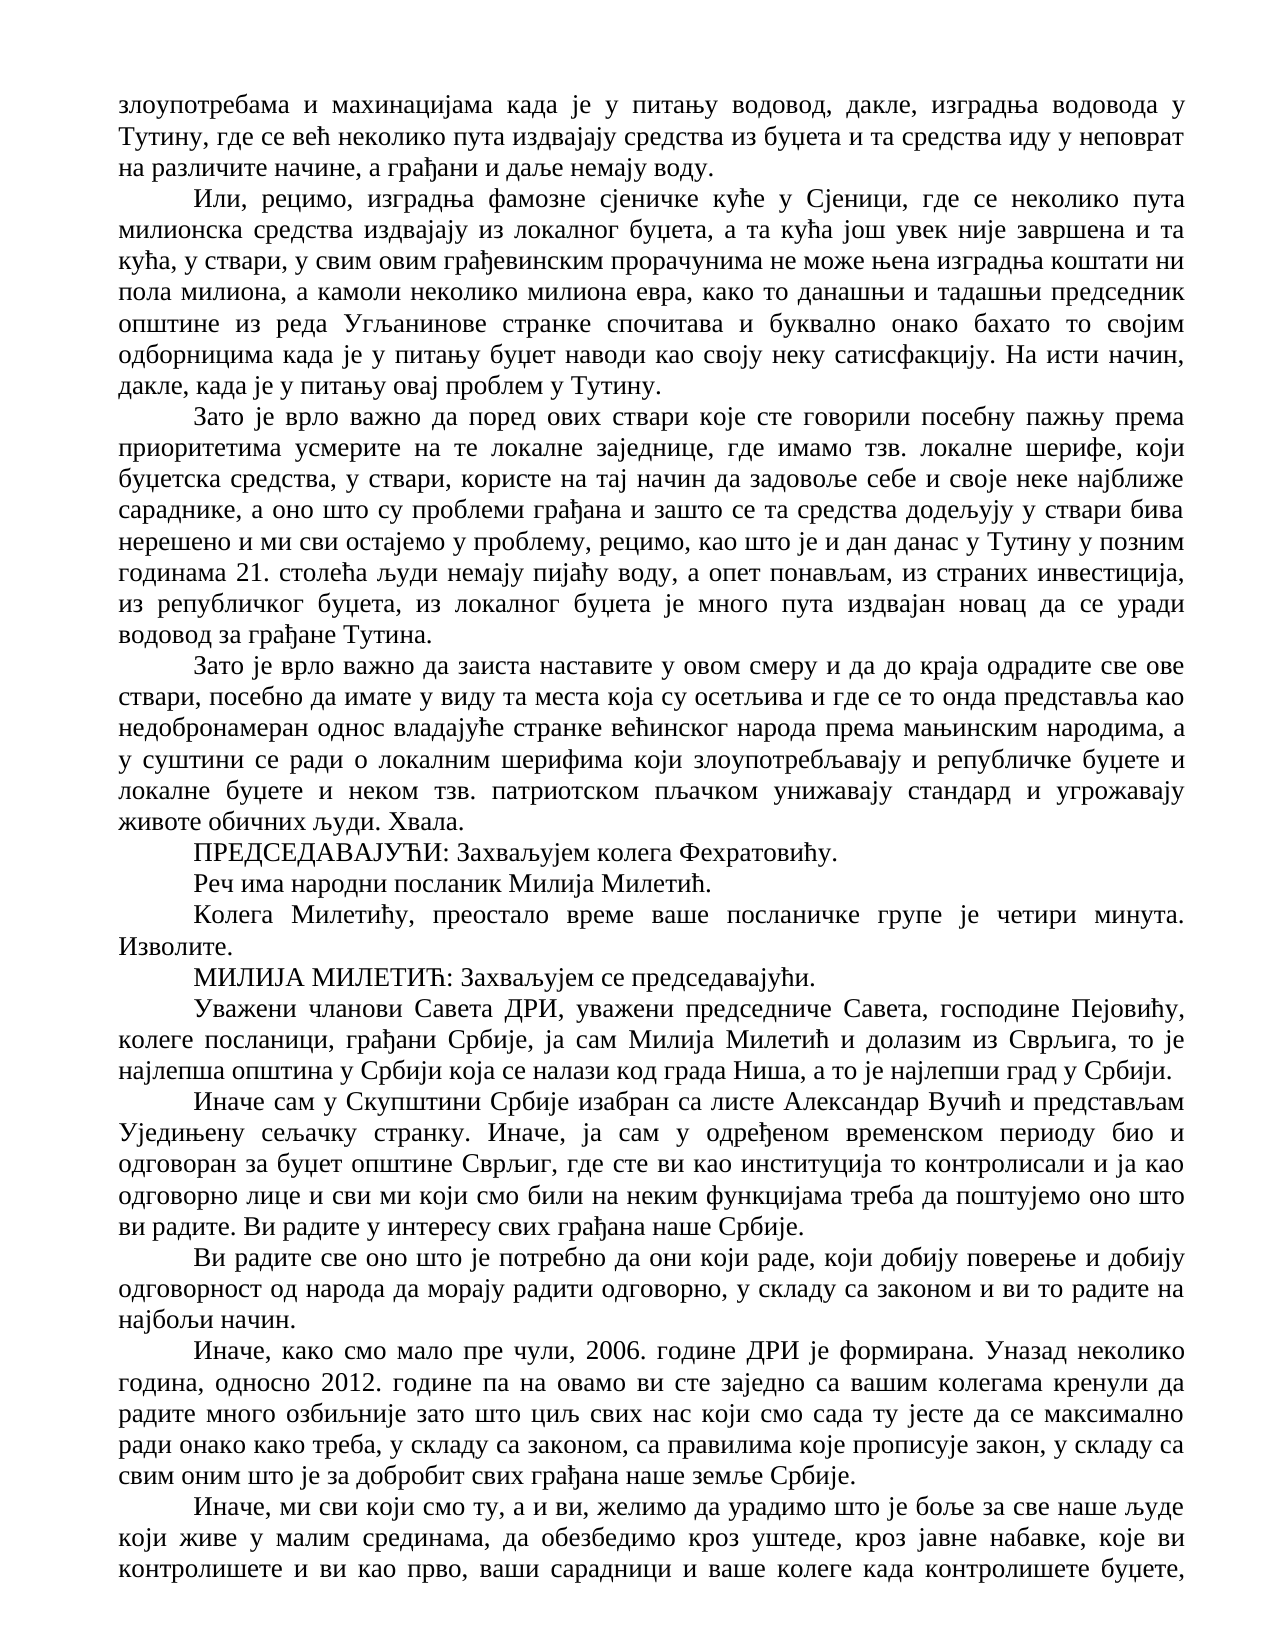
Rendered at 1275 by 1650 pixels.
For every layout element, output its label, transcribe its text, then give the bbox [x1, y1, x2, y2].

text ПРЕДСЕДАВАЈУЋИ: Захваљујем колега Фехратовићу. [118, 836, 1186, 867]
text Уважени чланови Савета ДРИ, уважени председниче Савета, господине Пејовићу, колеге посланици, грађани Србије, ја сам Милија Милетић и долазим из Сврљига, то је најлепша општина у Србији која се налази код града Ниша, а то је најлепши град у Србији. [118, 992, 1186, 1085]
text Реч има народни посланик Милија Милетић. [118, 867, 1186, 898]
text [118, 89, 1186, 182]
text Ви радите све оно што је потребно да они који раде, који добију поверење и добију одговорност од народа да морају радити одговорно, у складу са законом и ви то радите на најбољи начин. [118, 1241, 1186, 1334]
text МИЛИЈА МИЛЕТИЋ: Захваљујем се председавајући. [118, 961, 1186, 992]
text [118, 1490, 1186, 1584]
text Зато је врло важно да заиста наставите у овом смеру и да до краја одрадите све ове ствари, посебно да имате у виду та места која су осетљива и где се то онда представља као недобронамеран однос владајуће странке већинског народа према мањинским народима, а у суштини се ради о локалним шерифима који злоупотребљавају и републичке буџете и локалне буџете и неком тзв. патриотском пљачком унижавају стандард и угрожавају животе обичних људи. Хвала. [118, 649, 1186, 836]
text Иначе сам у Скупштини Србије изабран са листе Александар Вучић и представљам Уједињену сељачку странку. Иначе, ја сам у одређеном временском периоду био и одговоран за буџет општине Сврљиг, где сте ви као институција то контролисали и ја као одговорно лице и сви ми који смо били на неким функцијама треба да поштујемо оно што ви радите. Ви радите у интересу свих грађана наше Србије. [118, 1085, 1186, 1241]
text Колега Милетићу, преостало време ваше посланичке групе је четири минута. Изволите. [118, 898, 1186, 961]
text Иначе, како смо мало пре чули, 2006. године ДРИ је формирана. Уназад неколико година, односно 2012. године па на овамо ви сте заједно са вашим колегама кренули да радите много озбиљније зато што циљ свих нас који смо сада ту јесте да се максимално ради онако како треба, у складу са законом, са правилима које прописује закон, у складу са свим оним што је за добробит свих грађана наше земље Србије. [118, 1334, 1186, 1490]
text Или, рецимо, изградња фамозне сјеничке куће у Сјеници, где се неколико пута милионска средства издвајају из локалног буџета, а та кућа још увек није завршена и та кућа, у ствари, у свим овим грађевинским прорачунима не може њена изградња коштати ни пола милиона, а камоли неколико милиона евра, како то данашњи и тадашњи председник општине из реда Угљанинове странке спочитава и буквално онако бахато то својим одборницима када је у питању буџет наводи као своју неку сатисфакцију. На исти начин, дакле, када је у питању овај проблем у Тутину. [118, 182, 1186, 400]
text Зато је врло важно да поред ових ствари које сте говорили посебну пажњу према приоритетима усмерите на те локалне заједнице, где имамо тзв. локалне шерифе, који буџетска средства, у ствари, користе на тај начин да задовоље себе и своје неке најближе сараднике, а оно што су проблеми грађана и зашто се та средства додељују у ствари бива нерешено и ми сви остајемо у проблему, рецимо, као што је и дан данас у Тутину у позним годинама 21. столећа људи немају пијаћу воду, а опет понављам, из страних инвестиција, из републичког буџета, из локалног буџета је много пута издвајан новац да се уради водовод за грађане Тутина. [118, 400, 1186, 649]
